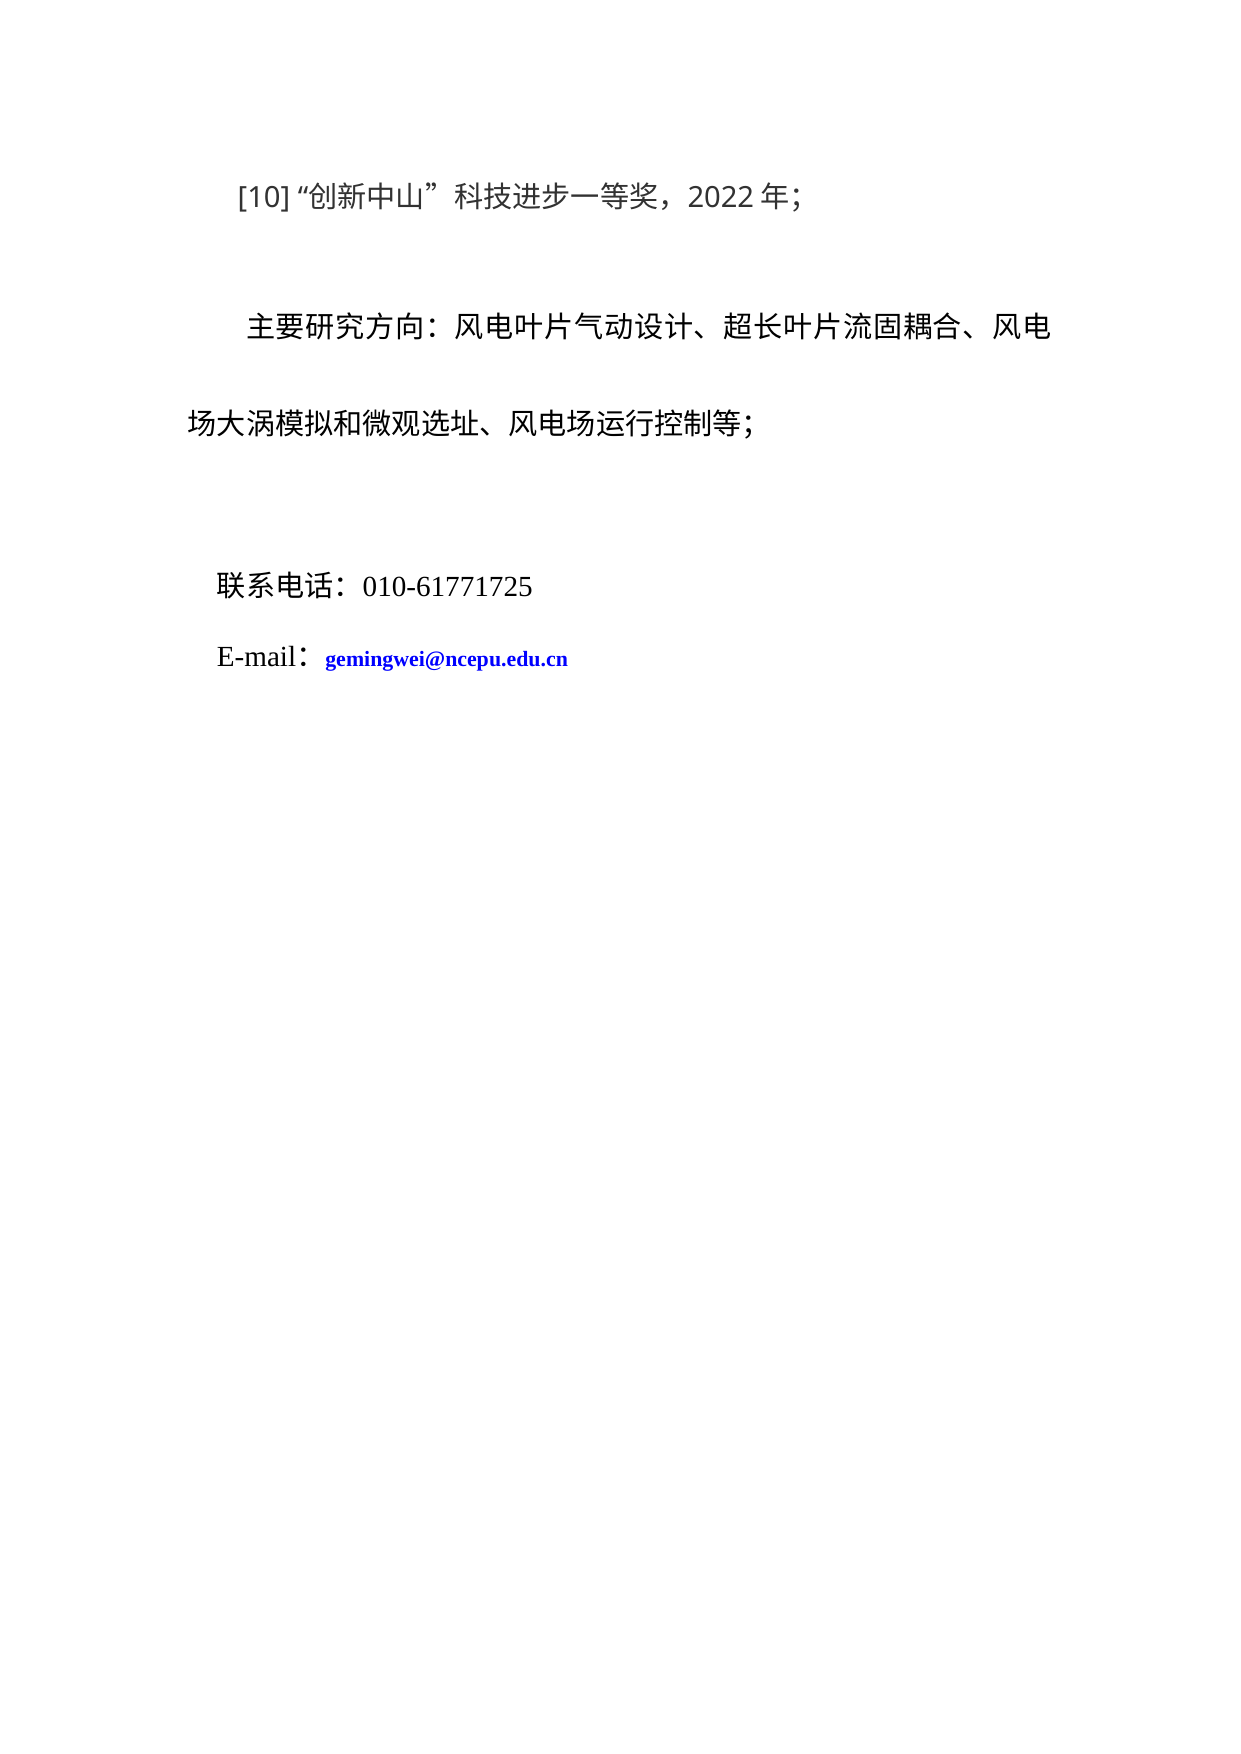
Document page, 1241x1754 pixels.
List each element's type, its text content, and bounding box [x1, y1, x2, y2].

text [10] “创新中山”科技进步一等奖，2022年； [187, 162, 1053, 227]
text 联系电话：010-61771725 [187, 551, 1053, 616]
text E-mail：gemingwei@ncepu.edu.cn [187, 621, 1053, 686]
text 主要研究方向：风电叶片气动设计、超长叶片流固耦合、风电场大涡模拟和微观选址、风电场运行控制等； [187, 292, 1053, 454]
